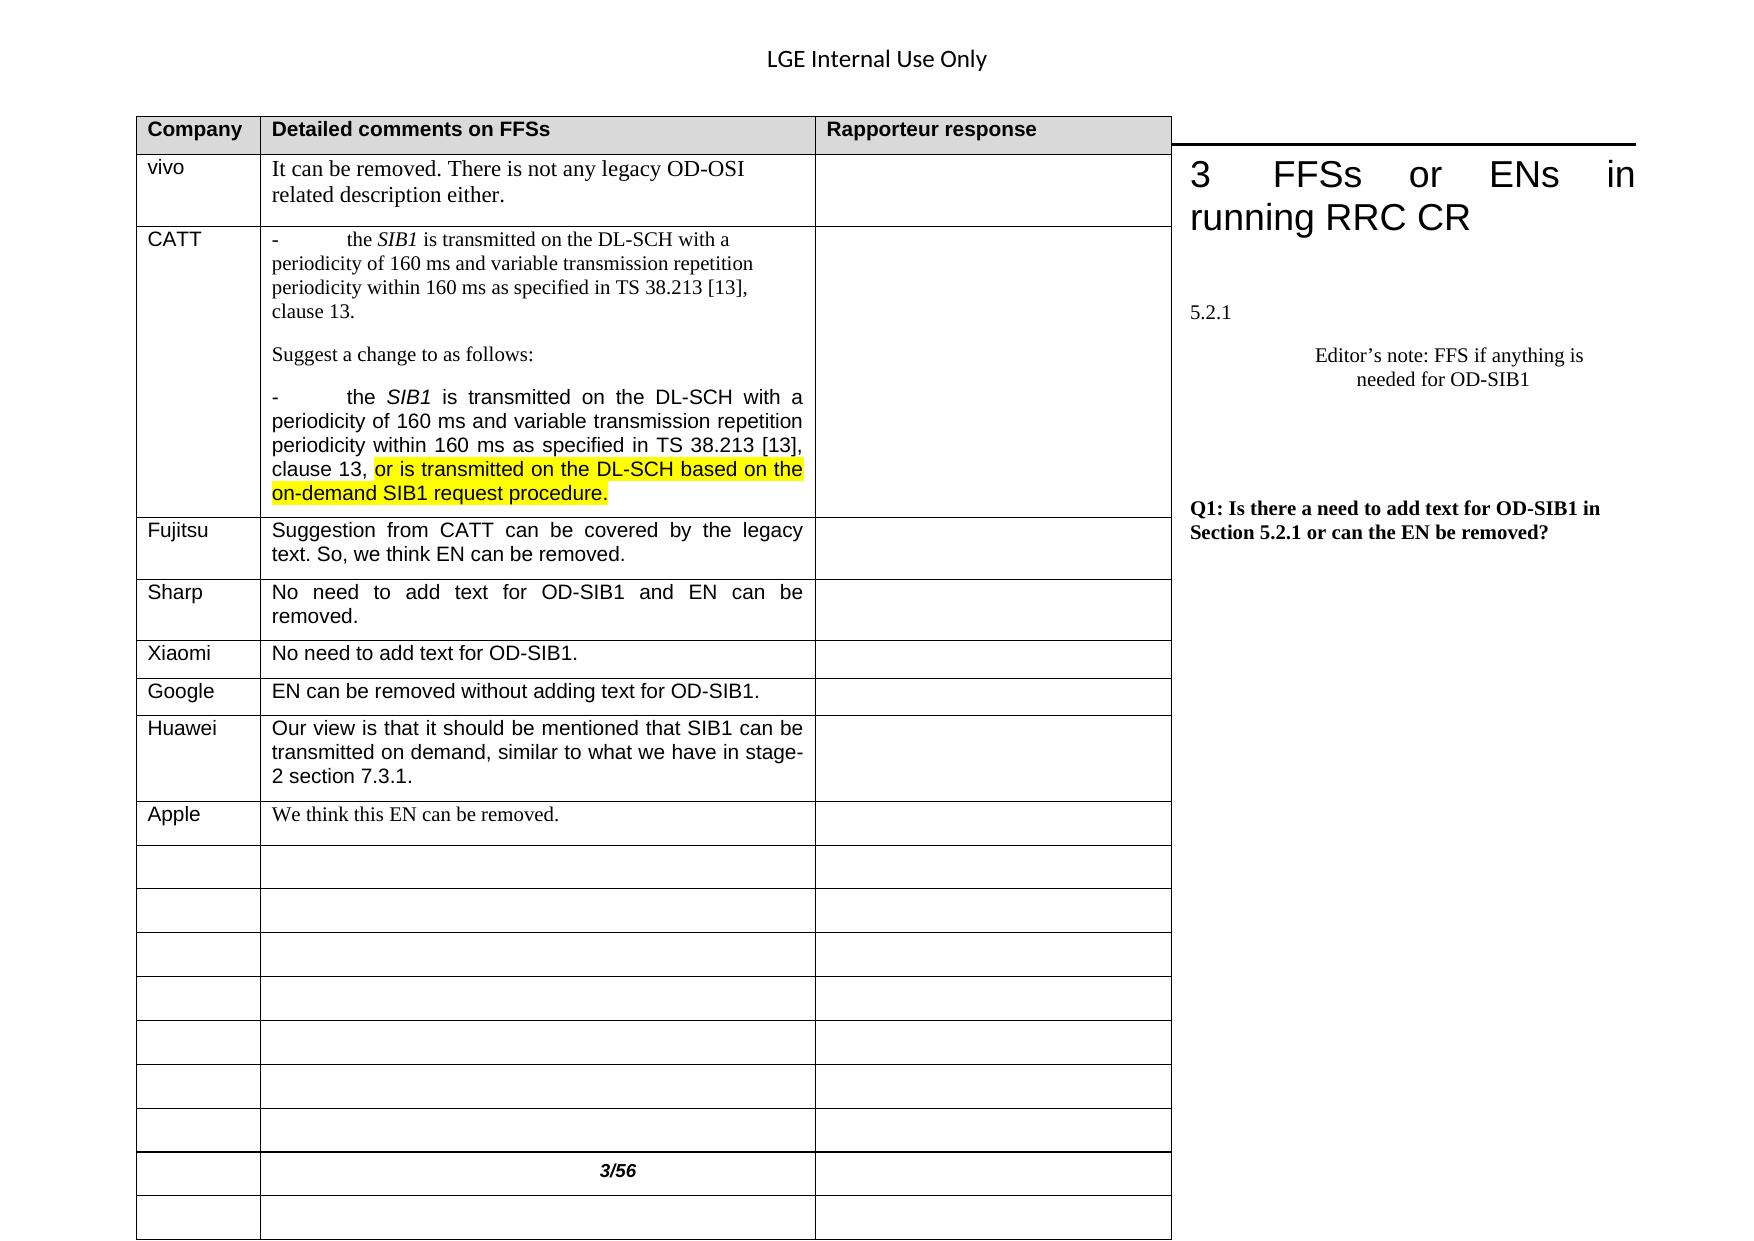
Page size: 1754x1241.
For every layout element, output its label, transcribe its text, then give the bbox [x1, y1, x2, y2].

table_cell EN can be removed without adding text for OD-SIB1. [261, 679, 815, 715]
text Editor’s note: FFS if anything is needed for OD-SIB1 [1172, 343, 1636, 391]
table_cell [261, 1065, 815, 1108]
table_cell [816, 802, 1171, 844]
table_cell [816, 1109, 1171, 1151]
table_cell [261, 977, 815, 1020]
table_cell [816, 846, 1171, 888]
table_cell [816, 716, 1171, 801]
table_cell [261, 1021, 815, 1064]
table_cell Google [137, 679, 260, 715]
table_cell We think this EN can be removed. [261, 802, 815, 844]
table_cell [816, 1065, 1171, 1108]
table_cell Fujitsu [137, 518, 260, 579]
table_cell [261, 1109, 815, 1151]
table_cell [261, 889, 815, 932]
table_cell [816, 933, 1171, 976]
table_cell [816, 1153, 1171, 1195]
text 5.2.1 [1172, 300, 1636, 324]
table_cell Suggestion from CATT can be covered by the legacy text. So, we think EN can be removed. [261, 518, 815, 579]
table_cell [261, 1153, 815, 1195]
table_cell [816, 580, 1171, 640]
table_cell No need to add text for OD-SIB1. [261, 641, 815, 678]
table_cell [137, 1153, 260, 1195]
table_cell [137, 889, 260, 932]
table_cell [816, 227, 1171, 517]
table_cell [816, 889, 1171, 932]
table_cell Xiaomi [137, 641, 260, 678]
table_cell [137, 1021, 260, 1064]
table_cell [261, 846, 815, 888]
table_cell Sharp [137, 580, 260, 640]
table_cell [816, 977, 1171, 1020]
table_cell [816, 155, 1171, 226]
table_header Rapporteur response [816, 117, 1171, 154]
table_cell [137, 1196, 260, 1239]
table_cell [816, 679, 1171, 715]
table_cell Huawei [137, 716, 260, 801]
table_cell [816, 1196, 1171, 1239]
table_cell [816, 641, 1171, 678]
table_cell Apple [137, 802, 260, 844]
text Q1: Is there a need to add text for OD-SIB1 in Section 5.2.1 or can the EN be removed? [1172, 496, 1636, 544]
table_cell It can be removed. There is not any legacy OD-OSI related description either. [261, 155, 815, 226]
table_cell vivo [137, 155, 260, 226]
table_cell No need to add text for OD-SIB1 and EN can be removed. [261, 580, 815, 640]
table_cell [137, 846, 260, 888]
table_cell Our view is that it should be mentioned that SIB1 can be transmitted on demand, similar to what we have in stage-2 section 7.3.1. [261, 716, 815, 801]
table_cell [261, 933, 815, 976]
table_cell [137, 1109, 260, 1151]
subtitle 3 FFSs or ENs in running RRC CR [1172, 146, 1636, 239]
table_cell [137, 977, 260, 1020]
table_cell [137, 1065, 260, 1108]
table_cell [261, 1196, 815, 1239]
table_cell CATT [137, 227, 260, 517]
table_header Company [137, 117, 260, 154]
table_header Detailed comments on FFSs [261, 117, 815, 154]
table_cell [816, 518, 1171, 579]
table_cell [816, 1021, 1171, 1064]
table_cell [137, 933, 260, 976]
table_cell - the SIB1 is transmitted on the DL-SCH with a periodicity of 160 ms and variable transmission repetition periodicity within 160 ms as specified in TS 38.213 [13], clause 13. Suggest a change to as follows: - the SIB1 is transmitted on the DL-SCH with a periodicity of 160 ms and variable transmission repetition periodicity within 160 ms as specified in TS 38.213 [13], clause 13, or is transmitted on the DL-SCH based on the on-demand SIB1 request procedure. [261, 227, 815, 517]
